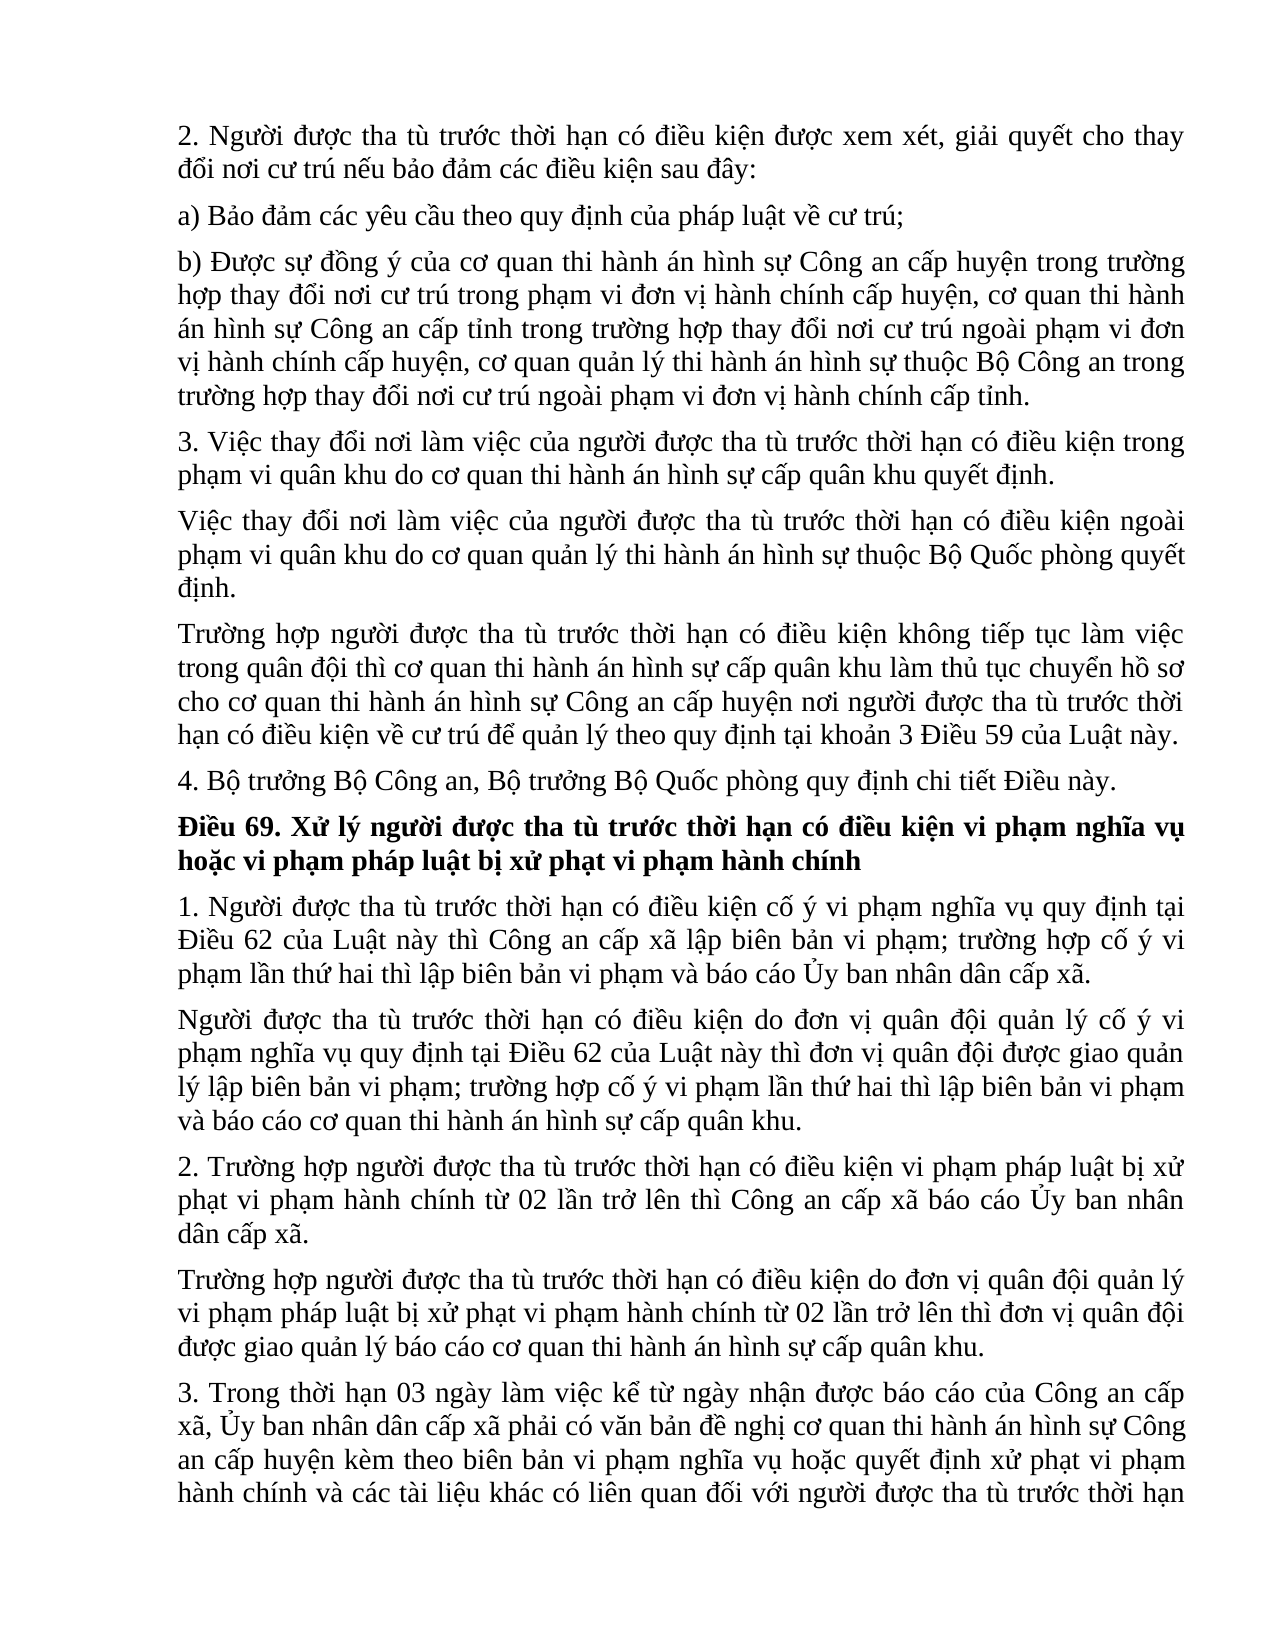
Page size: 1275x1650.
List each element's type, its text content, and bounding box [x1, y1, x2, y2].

text 2. Người được tha tù trước thời hạn có điều kiện được xem xét, giải quyết cho thay đổi nơi cư trú nếu bảo đảm các điều kiện sau đây: [177, 118, 1186, 185]
text Người được tha tù trước thời hạn có điều kiện do đơn vị quân đội quản lý cố ý vi phạm nghĩa vụ quy định tại Điều 62 của Luật này thì đơn vị quân đội được giao quản lý lập biên bản vi phạm; trường hợp cố ý vi phạm lần thứ hai thì lập biên bản vi phạm và báo cáo cơ quan thi hành án hình sự cấp quân khu. [177, 1002, 1186, 1136]
text 1. Người được tha tù trước thời hạn có điều kiện cố ý vi phạm nghĩa vụ quy định tại Điều 62 của Luật này thì Công an cấp xã lập biên bản vi phạm; trường hợp cố ý vi phạm lần thứ hai thì lập biên bản vi phạm và báo cáo Ủy ban nhân dân cấp xã. [177, 889, 1186, 989]
text Trường hợp người được tha tù trước thời hạn có điều kiện không tiếp tục làm việc trong quân đội thì cơ quan thi hành án hình sự cấp quân khu làm thủ tục chuyển hồ sơ cho cơ quan thi hành án hình sự Công an cấp huyện nơi người được tha tù trước thời hạn có điều kiện về cư trú để quản lý theo quy định tại khoản 3 Điều 59 của Luật này. [177, 617, 1186, 751]
text Trường hợp người được tha tù trước thời hạn có điều kiện do đơn vị quân đội quản lý vi phạm pháp luật bị xử phạt vi phạm hành chính từ 02 lần trở lên thì đơn vị quân đội được giao quản lý báo cáo cơ quan thi hành án hình sự cấp quân khu. [177, 1262, 1186, 1362]
text Điều 69. Xử lý người được tha tù trước thời hạn có điều kiện vi phạm nghĩa vụ hoặc vi phạm pháp luật bị xử phạt vi phạm hành chính [177, 809, 1186, 876]
text 4. Bộ trưởng Bộ Công an, Bộ trưởng Bộ Quốc phòng quy định chi tiết Điều này. [177, 763, 1186, 797]
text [177, 1375, 1186, 1509]
text b) Được sự đồng ý của cơ quan thi hành án hình sự Công an cấp huyện trong trường hợp thay đổi nơi cư trú trong phạm vi đơn vị hành chính cấp huyện, cơ quan thi hành án hình sự Công an cấp tỉnh trong trường hợp thay đổi nơi cư trú ngoài phạm vi đơn vị hành chính cấp huyện, cơ quan quản lý thi hành án hình sự thuộc Bộ Công an trong trường hợp thay đổi nơi cư trú ngoài phạm vi đơn vị hành chính cấp tỉnh. [177, 244, 1186, 411]
text Việc thay đổi nơi làm việc của người được tha tù trước thời hạn có điều kiện ngoài phạm vi quân khu do cơ quan quản lý thi hành án hình sự thuộc Bộ Quốc phòng quyết định. [177, 503, 1186, 604]
text 3. Việc thay đổi nơi làm việc của người được tha tù trước thời hạn có điều kiện trong phạm vi quân khu do cơ quan thi hành án hình sự cấp quân khu quyết định. [177, 424, 1186, 491]
text a) Bảo đảm các yêu cầu theo quy định của pháp luật về cư trú; [177, 198, 1186, 231]
text 2. Trường hợp người được tha tù trước thời hạn có điều kiện vi phạm pháp luật bị xử phạt vi phạm hành chính từ 02 lần trở lên thì Công an cấp xã báo cáo Ủy ban nhân dân cấp xã. [177, 1149, 1186, 1249]
